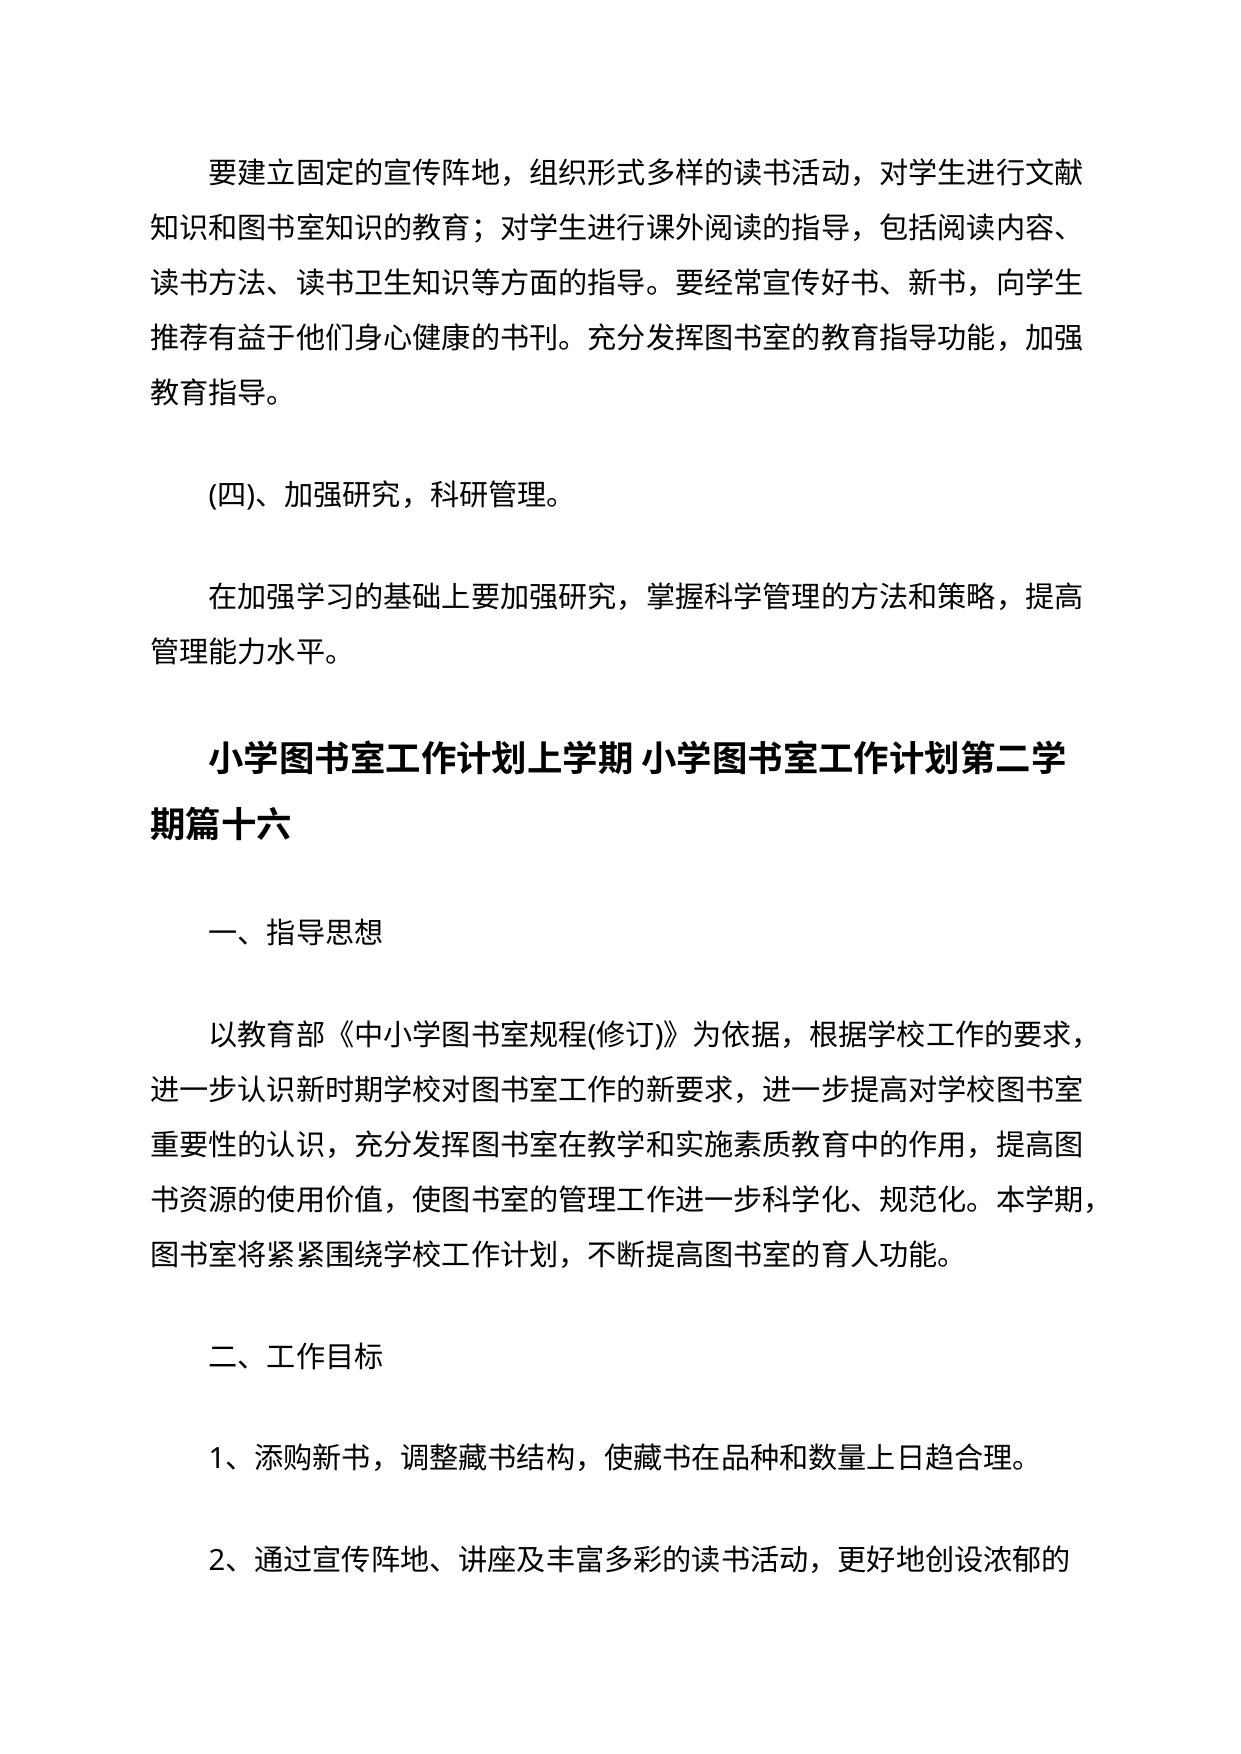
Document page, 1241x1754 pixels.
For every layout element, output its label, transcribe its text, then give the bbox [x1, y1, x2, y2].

text 小学图书室工作计划上学期 小学图书室工作计划第二学期篇十六 [150, 730, 1090, 848]
text 1、添购新书，调整藏书结构，使藏书在品种和数量上日趋合理。 [150, 1435, 1090, 1477]
text (四)、加强研究，科研管理。 [150, 471, 1090, 514]
text 二、工作目标 [150, 1333, 1090, 1376]
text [150, 1537, 1090, 1579]
text 一、指导思想 [150, 910, 1090, 952]
text 在加强学习的基础上要加强研究，掌握科学管理的方法和策略，提高管理能力水平。 [150, 573, 1090, 671]
text 以教育部《中小学图书室规程(修订)》为依据，根据学校工作的要求，进一步认识新时期学校对图书室工作的新要求，进一步提高对学校图书室重要性的认识，充分发挥图书室在教学和实施素质教育中的作用，提高图书资源的使用价值，使图书室的管理工作进一步科学化、规范化。本学期，图书室将紧紧围绕学校工作计划，不断提高图书室的育人功能。 [150, 1012, 1090, 1274]
text 要建立固定的宣传阵地，组织形式多样的读书活动，对学生进行文献知识和图书室知识的教育；对学生进行课外阅读的指导，包括阅读内容、读书方法、读书卫生知识等方面的指导。要经常宣传好书、新书，向学生推荐有益于他们身心健康的书刊。充分发挥图书室的教育指导功能，加强教育指导。 [150, 150, 1090, 412]
